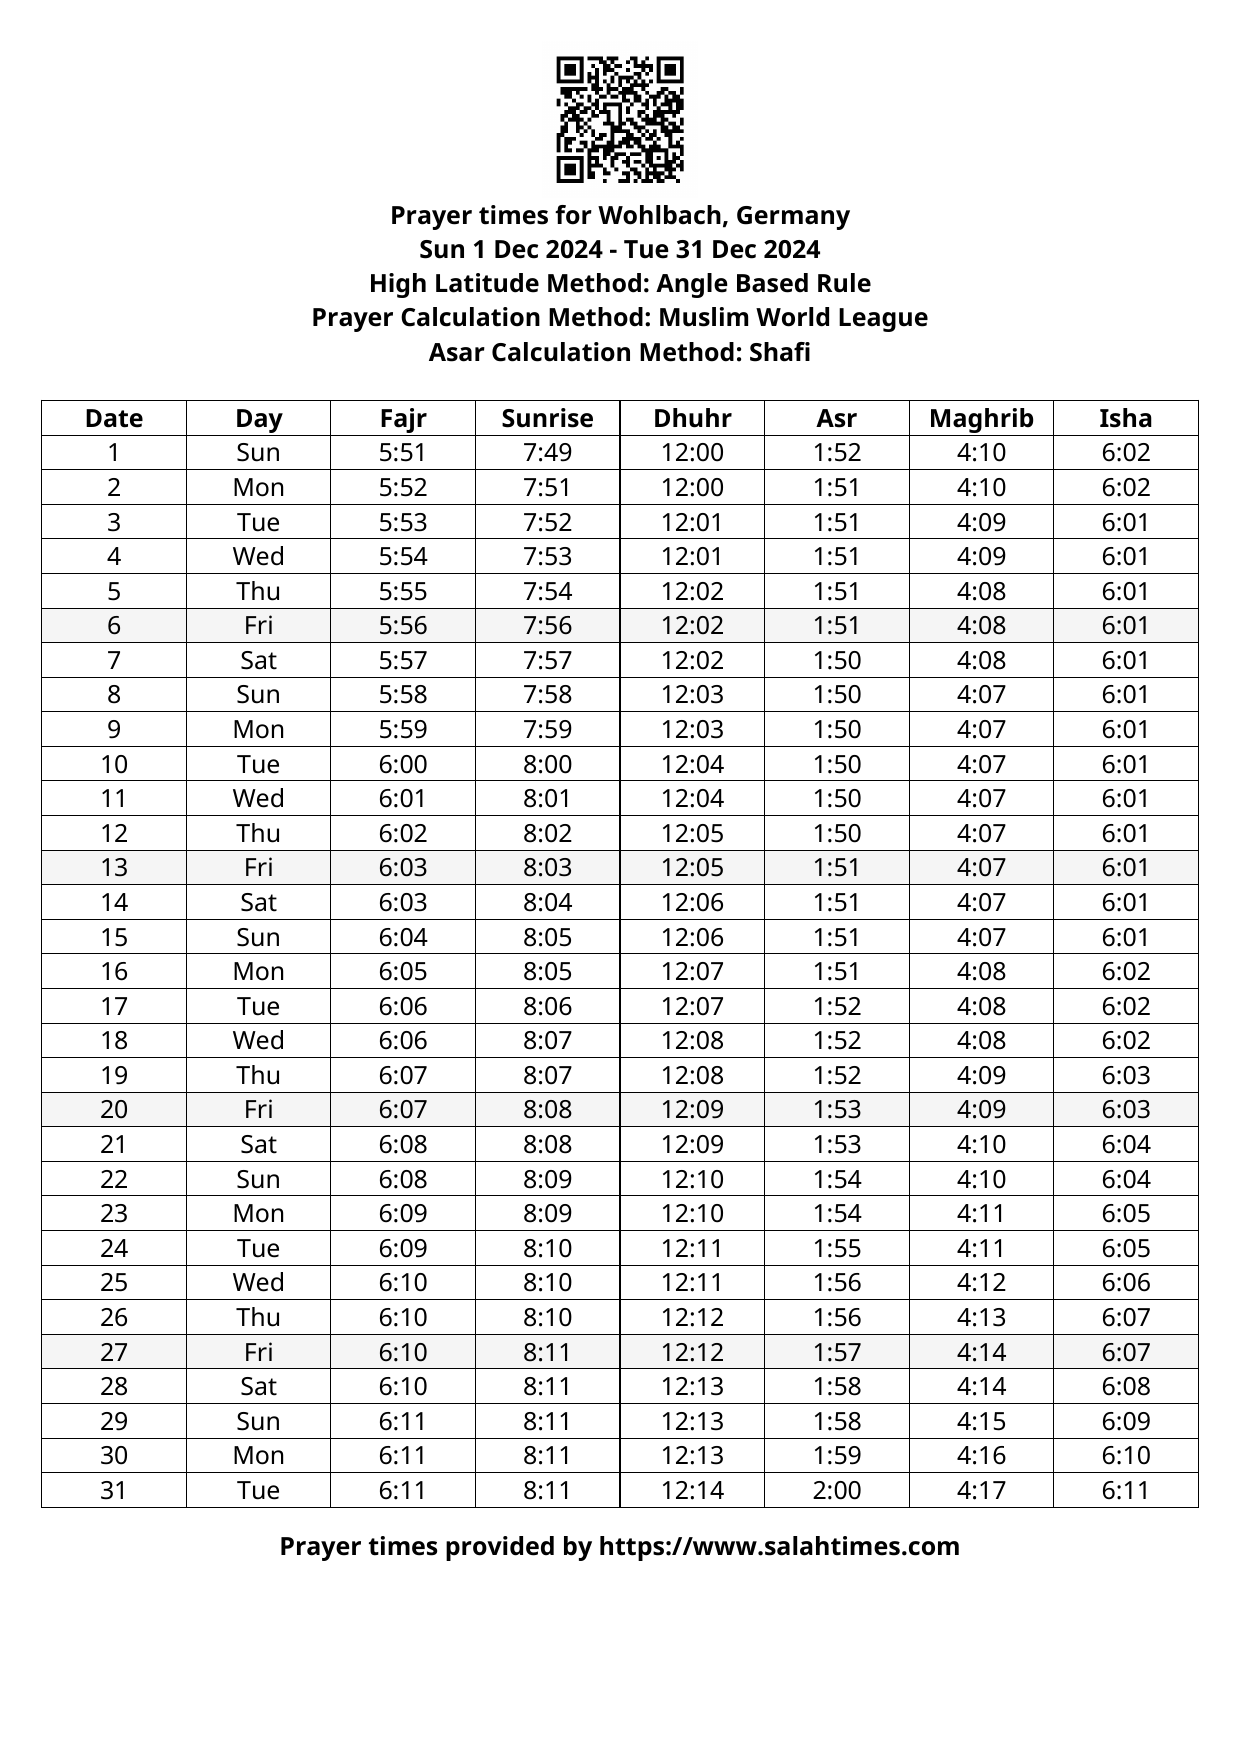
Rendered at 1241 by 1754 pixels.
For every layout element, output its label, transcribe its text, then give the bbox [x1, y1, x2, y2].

table_cell 1:51 [765, 851, 909, 884]
table_cell 1:50 [765, 781, 909, 815]
table_cell 8:11 [476, 1439, 619, 1472]
table_cell 1:59 [765, 1439, 909, 1472]
table_cell 8 [42, 678, 186, 711]
table_cell 6:01 [1054, 609, 1198, 642]
table_cell 6:03 [331, 885, 475, 919]
table_cell 6:11 [331, 1404, 475, 1437]
table_cell 4:09 [910, 505, 1053, 538]
table_cell 1:51 [765, 954, 909, 988]
table_cell 1:52 [765, 1058, 909, 1092]
table_cell 6:02 [1054, 470, 1198, 504]
table_cell Mon [187, 1196, 330, 1230]
table_header Date [42, 401, 186, 434]
table_cell Sat [187, 885, 330, 919]
text Prayer Calculation Method: Muslim World League [42, 300, 1198, 334]
text Prayer times provided by https://www.salahtimes.com [42, 1528, 1198, 1563]
table_cell 6:01 [1054, 505, 1198, 538]
table_cell Sat [187, 1369, 330, 1403]
table_cell 7:58 [476, 678, 619, 711]
table_cell 8:07 [476, 1024, 619, 1057]
table_cell 7 [42, 643, 186, 677]
table_cell Mon [187, 1439, 330, 1472]
table_cell 4:14 [910, 1335, 1053, 1368]
table_cell 24 [42, 1231, 186, 1264]
table_cell 29 [42, 1404, 186, 1437]
table_cell 6:10 [1054, 1439, 1198, 1472]
table_cell 6:01 [1054, 851, 1198, 884]
table_cell 4:15 [910, 1404, 1053, 1437]
picture [542, 41, 699, 198]
table_cell 12:07 [621, 954, 764, 988]
table_cell 6:01 [1054, 712, 1198, 746]
table_cell 1:51 [765, 609, 909, 642]
table_header Fajr [331, 401, 475, 434]
table_cell 8:09 [476, 1196, 619, 1230]
table_cell 6:01 [1054, 539, 1198, 573]
table_cell 4 [42, 539, 186, 573]
table_cell 22 [42, 1162, 186, 1195]
table_cell Thu [187, 816, 330, 849]
table_cell Wed [187, 781, 330, 815]
table_cell 3 [42, 505, 186, 538]
table_cell 6:01 [1054, 574, 1198, 607]
table_cell Thu [187, 1058, 330, 1092]
table_cell 5:52 [331, 470, 475, 504]
table_cell 4:08 [910, 574, 1053, 607]
table_cell 21 [42, 1127, 186, 1161]
table_cell 7:53 [476, 539, 619, 573]
table_cell 6:07 [1054, 1300, 1198, 1334]
table_cell Sun [187, 678, 330, 711]
table_cell 12:03 [621, 678, 764, 711]
table_cell 4:08 [910, 954, 1053, 988]
table_cell Wed [187, 1266, 330, 1299]
table_cell 6 [42, 609, 186, 642]
table_cell 6:01 [1054, 816, 1198, 849]
table_cell 1:53 [765, 1127, 909, 1161]
table_cell 8:10 [476, 1300, 619, 1334]
table_cell 6:05 [331, 954, 475, 988]
table_cell 1:53 [765, 1093, 909, 1126]
table_cell Sun [187, 1162, 330, 1195]
table_cell 12:06 [621, 885, 764, 919]
table_cell 6:10 [331, 1369, 475, 1403]
text Prayer times for Wohlbach, Germany [42, 198, 1198, 232]
table_cell 6:11 [1054, 1473, 1198, 1507]
table_cell 2:00 [765, 1473, 909, 1507]
table_cell 12:02 [621, 574, 764, 607]
table_cell 1:57 [765, 1335, 909, 1368]
table_cell 8:11 [476, 1404, 619, 1437]
table_cell 1:50 [765, 643, 909, 677]
table_cell 8:04 [476, 885, 619, 919]
table_cell 5:51 [331, 436, 475, 469]
table_cell 4:09 [910, 539, 1053, 573]
table_cell 10 [42, 747, 186, 780]
table_cell 4:11 [910, 1231, 1053, 1264]
table_cell 19 [42, 1058, 186, 1092]
table_cell 1:58 [765, 1369, 909, 1403]
table_cell 4:07 [910, 678, 1053, 711]
table_cell 6:09 [331, 1231, 475, 1264]
table_cell 6:09 [1054, 1404, 1198, 1437]
table_cell 12:11 [621, 1266, 764, 1299]
table_cell 8:11 [476, 1473, 619, 1507]
table_cell 1:56 [765, 1300, 909, 1334]
table_cell 4:12 [910, 1266, 1053, 1299]
table_cell 1 [42, 436, 186, 469]
table_cell 4:09 [910, 1093, 1053, 1126]
table_cell 6:10 [331, 1300, 475, 1334]
table_cell 6:01 [1054, 920, 1198, 953]
table_cell Fri [187, 1335, 330, 1368]
table_cell 6:03 [331, 851, 475, 884]
table_cell 12:04 [621, 747, 764, 780]
table_cell 12:03 [621, 712, 764, 746]
table_cell 4:08 [910, 1024, 1053, 1057]
table_cell 4:10 [910, 1127, 1053, 1161]
table_cell 8:05 [476, 920, 619, 953]
table_cell 8:11 [476, 1335, 619, 1368]
table_cell 12:12 [621, 1335, 764, 1368]
table_cell 6:11 [331, 1473, 475, 1507]
table_cell Wed [187, 539, 330, 573]
table_cell 4:08 [910, 643, 1053, 677]
table_cell 1:50 [765, 712, 909, 746]
table_cell 7:56 [476, 609, 619, 642]
table_cell Sat [187, 1127, 330, 1161]
table_cell 4:13 [910, 1300, 1053, 1334]
table_cell 8:05 [476, 954, 619, 988]
table_cell 6:01 [1054, 885, 1198, 919]
table_cell 28 [42, 1369, 186, 1403]
table_cell 12:13 [621, 1404, 764, 1437]
table_cell Fri [187, 609, 330, 642]
table_cell Sun [187, 1404, 330, 1437]
table_cell 7:51 [476, 470, 619, 504]
table_cell 6:08 [331, 1127, 475, 1161]
table_cell 1:51 [765, 539, 909, 573]
table_cell 18 [42, 1024, 186, 1057]
table_cell Tue [187, 505, 330, 538]
table_cell 6:07 [331, 1058, 475, 1092]
table_cell 12:11 [621, 1231, 764, 1264]
table_cell 12:01 [621, 505, 764, 538]
table_cell 6:03 [1054, 1093, 1198, 1126]
table_cell 5:58 [331, 678, 475, 711]
table_cell 8:11 [476, 1369, 619, 1403]
table_cell 12:14 [621, 1473, 764, 1507]
table_cell 6:01 [1054, 678, 1198, 711]
table_cell 12:02 [621, 609, 764, 642]
table_cell Tue [187, 989, 330, 1022]
table_cell 8:08 [476, 1093, 619, 1126]
table_cell 12:05 [621, 816, 764, 849]
table_cell 12:05 [621, 851, 764, 884]
table_cell 7:49 [476, 436, 619, 469]
table_cell 4:08 [910, 609, 1053, 642]
table_cell 12:10 [621, 1162, 764, 1195]
table_cell 4:10 [910, 470, 1053, 504]
table_cell 11 [42, 781, 186, 815]
table_cell 12:08 [621, 1058, 764, 1092]
table_cell 1:50 [765, 678, 909, 711]
table_cell 4:07 [910, 747, 1053, 780]
table_cell 6:01 [1054, 781, 1198, 815]
table_cell 6:02 [1054, 989, 1198, 1022]
table_cell 8:01 [476, 781, 619, 815]
table_cell 15 [42, 920, 186, 953]
table_cell 12:09 [621, 1093, 764, 1126]
table_cell 6:10 [331, 1335, 475, 1368]
table_cell 1:55 [765, 1231, 909, 1264]
table_cell 9 [42, 712, 186, 746]
table_cell 4:16 [910, 1439, 1053, 1472]
table_cell 20 [42, 1093, 186, 1126]
table_cell 12:07 [621, 989, 764, 1022]
table_cell Tue [187, 747, 330, 780]
table_cell 6:02 [1054, 436, 1198, 469]
table_header Day [187, 401, 330, 434]
table_cell 7:52 [476, 505, 619, 538]
table_cell Sun [187, 436, 330, 469]
table_cell 6:08 [1054, 1369, 1198, 1403]
table_cell 17 [42, 989, 186, 1022]
table_cell 16 [42, 954, 186, 988]
table_cell 4:10 [910, 1162, 1053, 1195]
table_cell 6:08 [331, 1162, 475, 1195]
table_cell 31 [42, 1473, 186, 1507]
table_cell 25 [42, 1266, 186, 1299]
table_cell 5:57 [331, 643, 475, 677]
table_cell 8:06 [476, 989, 619, 1022]
table_cell 6:00 [331, 747, 475, 780]
table_cell 5:55 [331, 574, 475, 607]
table_cell 6:02 [331, 816, 475, 849]
table_cell 1:50 [765, 747, 909, 780]
table_cell 1:52 [765, 1024, 909, 1057]
table_cell Mon [187, 470, 330, 504]
table_cell 6:05 [1054, 1231, 1198, 1264]
table_cell 30 [42, 1439, 186, 1472]
table_cell 5:56 [331, 609, 475, 642]
table_cell 1:51 [765, 885, 909, 919]
table_cell 12:00 [621, 470, 764, 504]
table_cell 12:04 [621, 781, 764, 815]
table_cell Wed [187, 1024, 330, 1057]
table_cell 8:00 [476, 747, 619, 780]
table_cell 4:08 [910, 989, 1053, 1022]
table_cell 4:07 [910, 781, 1053, 815]
table_header Asr [765, 401, 909, 434]
table_cell 13 [42, 851, 186, 884]
table_cell 5:59 [331, 712, 475, 746]
table_cell 6:02 [1054, 1024, 1198, 1057]
table_cell 12:00 [621, 436, 764, 469]
table_cell 8:10 [476, 1231, 619, 1264]
table_cell 6:01 [1054, 643, 1198, 677]
table_cell 6:01 [331, 781, 475, 815]
table_cell 8:07 [476, 1058, 619, 1092]
table_cell Fri [187, 851, 330, 884]
table_cell 5:53 [331, 505, 475, 538]
table_cell 6:11 [331, 1439, 475, 1472]
table_cell 12:13 [621, 1369, 764, 1403]
table_cell 5 [42, 574, 186, 607]
table_cell 2 [42, 470, 186, 504]
table_cell 1:50 [765, 816, 909, 849]
table_cell 6:06 [331, 1024, 475, 1057]
table_cell 4:09 [910, 1058, 1053, 1092]
table_cell 4:14 [910, 1369, 1053, 1403]
table_header Sunrise [476, 401, 619, 434]
table_cell 6:04 [1054, 1162, 1198, 1195]
table_cell 12 [42, 816, 186, 849]
table_cell 1:52 [765, 436, 909, 469]
table_cell 12:13 [621, 1439, 764, 1472]
table_cell 6:09 [331, 1196, 475, 1230]
table_cell 6:06 [1054, 1266, 1198, 1299]
table_cell 6:05 [1054, 1196, 1198, 1230]
text Sun 1 Dec 2024 - Tue 31 Dec 2024 [42, 232, 1198, 266]
table_cell 1:51 [765, 470, 909, 504]
table_cell 8:02 [476, 816, 619, 849]
text High Latitude Method: Angle Based Rule [42, 266, 1198, 300]
table_cell 1:51 [765, 574, 909, 607]
table_cell 12:01 [621, 539, 764, 573]
table_cell 1:51 [765, 920, 909, 953]
table_cell 8:08 [476, 1127, 619, 1161]
table_cell 1:51 [765, 505, 909, 538]
table_cell 1:52 [765, 989, 909, 1022]
table_cell 8:03 [476, 851, 619, 884]
table_cell 12:12 [621, 1300, 764, 1334]
table_cell Thu [187, 1300, 330, 1334]
table_cell 7:57 [476, 643, 619, 677]
table_cell Sun [187, 920, 330, 953]
table_cell 23 [42, 1196, 186, 1230]
table_cell Tue [187, 1473, 330, 1507]
table_cell Tue [187, 1231, 330, 1264]
text Asar Calculation Method: Shafi [42, 334, 1198, 368]
table_cell 4:07 [910, 885, 1053, 919]
table_cell 14 [42, 885, 186, 919]
table_cell 8:10 [476, 1266, 619, 1299]
table_cell 12:09 [621, 1127, 764, 1161]
table_cell 12:06 [621, 920, 764, 953]
table_cell 12:02 [621, 643, 764, 677]
table_cell 12:08 [621, 1024, 764, 1057]
table_cell 4:17 [910, 1473, 1053, 1507]
table_cell 6:10 [331, 1266, 475, 1299]
table_cell 1:54 [765, 1196, 909, 1230]
table_header Dhuhr [621, 401, 764, 434]
table_cell 7:59 [476, 712, 619, 746]
table_cell 4:11 [910, 1196, 1053, 1230]
table_cell 1:54 [765, 1162, 909, 1195]
table_cell Thu [187, 574, 330, 607]
table_cell 6:02 [1054, 954, 1198, 988]
table_cell 6:06 [331, 989, 475, 1022]
table_cell 4:07 [910, 816, 1053, 849]
table_cell 8:09 [476, 1162, 619, 1195]
table_cell 7:54 [476, 574, 619, 607]
table_cell 4:07 [910, 712, 1053, 746]
table_cell 6:04 [1054, 1127, 1198, 1161]
table_cell 6:04 [331, 920, 475, 953]
table_cell 26 [42, 1300, 186, 1334]
table_cell Mon [187, 712, 330, 746]
table_cell Mon [187, 954, 330, 988]
table_cell 27 [42, 1335, 186, 1368]
table_header Isha [1054, 401, 1198, 434]
table_cell 6:07 [1054, 1335, 1198, 1368]
table_cell 1:58 [765, 1404, 909, 1437]
table_cell Sat [187, 643, 330, 677]
table_cell 6:01 [1054, 747, 1198, 780]
table_cell 5:54 [331, 539, 475, 573]
table_cell 1:56 [765, 1266, 909, 1299]
table_cell 4:10 [910, 436, 1053, 469]
table_cell Fri [187, 1093, 330, 1126]
table_header Maghrib [910, 401, 1053, 434]
table_cell 4:07 [910, 851, 1053, 884]
table_cell 6:03 [1054, 1058, 1198, 1092]
table_cell 6:07 [331, 1093, 475, 1126]
table_cell 12:10 [621, 1196, 764, 1230]
table_cell 4:07 [910, 920, 1053, 953]
